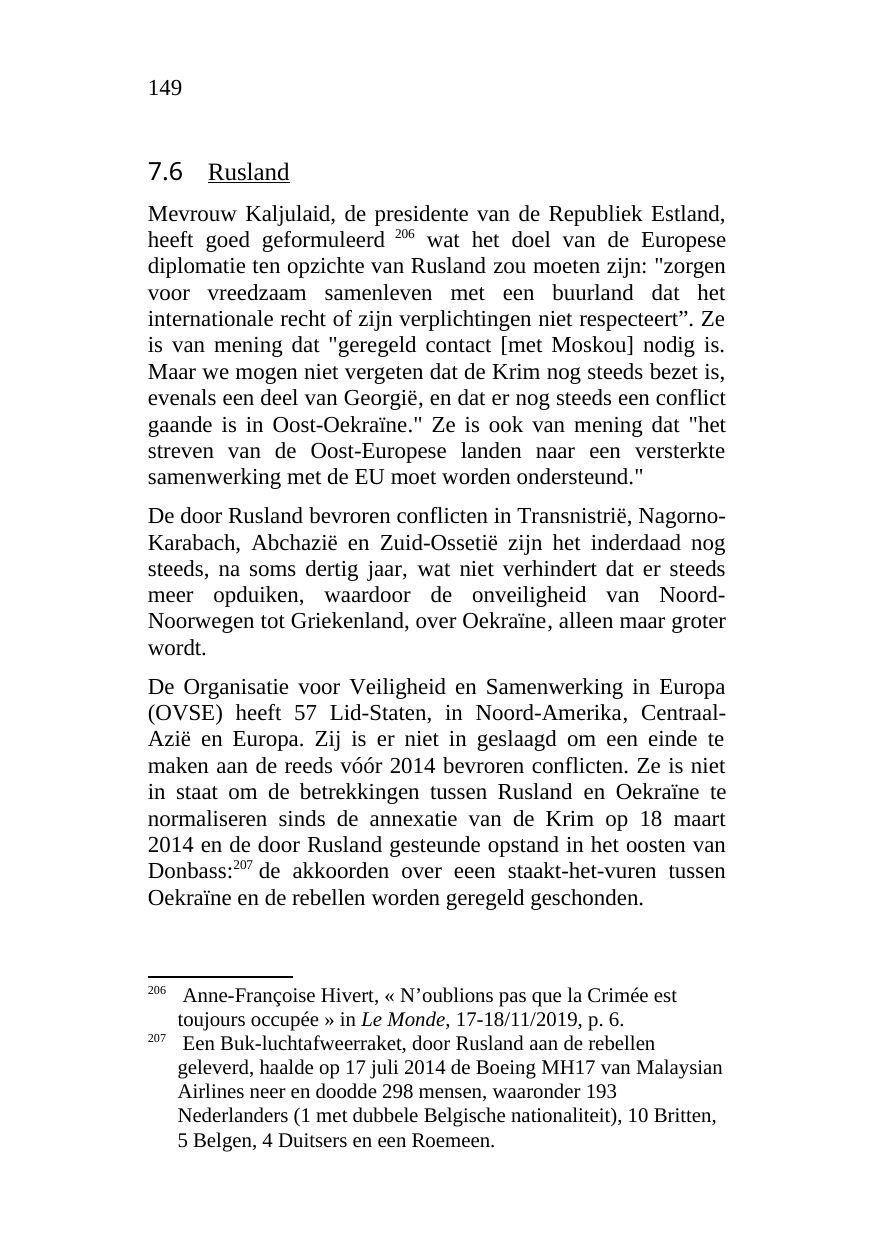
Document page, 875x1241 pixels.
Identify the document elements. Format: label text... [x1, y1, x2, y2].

text De door Rusland bevroren conflicten in Transnistrië, Nagorno-Karabach, Abchazië en Zuid-Ossetië zijn het inderdaad nog steeds, na soms dertig jaar, wat niet verhindert dat er steeds meer opduiken, waardoor de onveiligheid van Noord-Noorwegen tot Griekenland, over Oekraïne, alleen maar groter wordt. [148, 502, 726, 660]
text Mevrouw Kaljulaid, de presidente van de Republiek Estland, heeft goed geformuleerd wat het doel van de Europese diplomatie ten opzichte van Rusland zou moeten zijn: "zorgen voor vreedzaam samenleven met een buurland dat het internationale recht of zijn verplichtingen niet respecteert”. Ze is van mening dat "geregeld contact [met Moskou] nodig is. Maar we mogen niet vergeten dat de Krim nog steeds bezet is, evenals een deel van Georgië, en dat er nog steeds een conflict gaande is in Oost-Oekraïne." Ze is ook van mening dat "het streven van de Oost-Europese landen naar een versterkte samenwerking met de EU moet worden ondersteund." [148, 200, 726, 490]
text De Organisatie voor Veiligheid en Samenwerking in Europa (OVSE) heeft 57 Lid-Staten, in Noord-Amerika, Centraal-Azië en Europa. Zij is er niet in geslaagd om een einde te maken aan de reeds vóór 2014 bevroren conflicten. Ze is niet in staat om de betrekkingen tussen Rusland en Oekraïne te normaliseren sinds de annexatie van de Krim op 18 maart 2014 en de door Rusland gesteunde opstand in het oosten van Donbass: de akkoorden over eeen staakt-het-vuren tussen Oekraïne en de rebellen worden geregeld geschonden. [148, 673, 726, 910]
text Rusland [148, 153, 726, 187]
